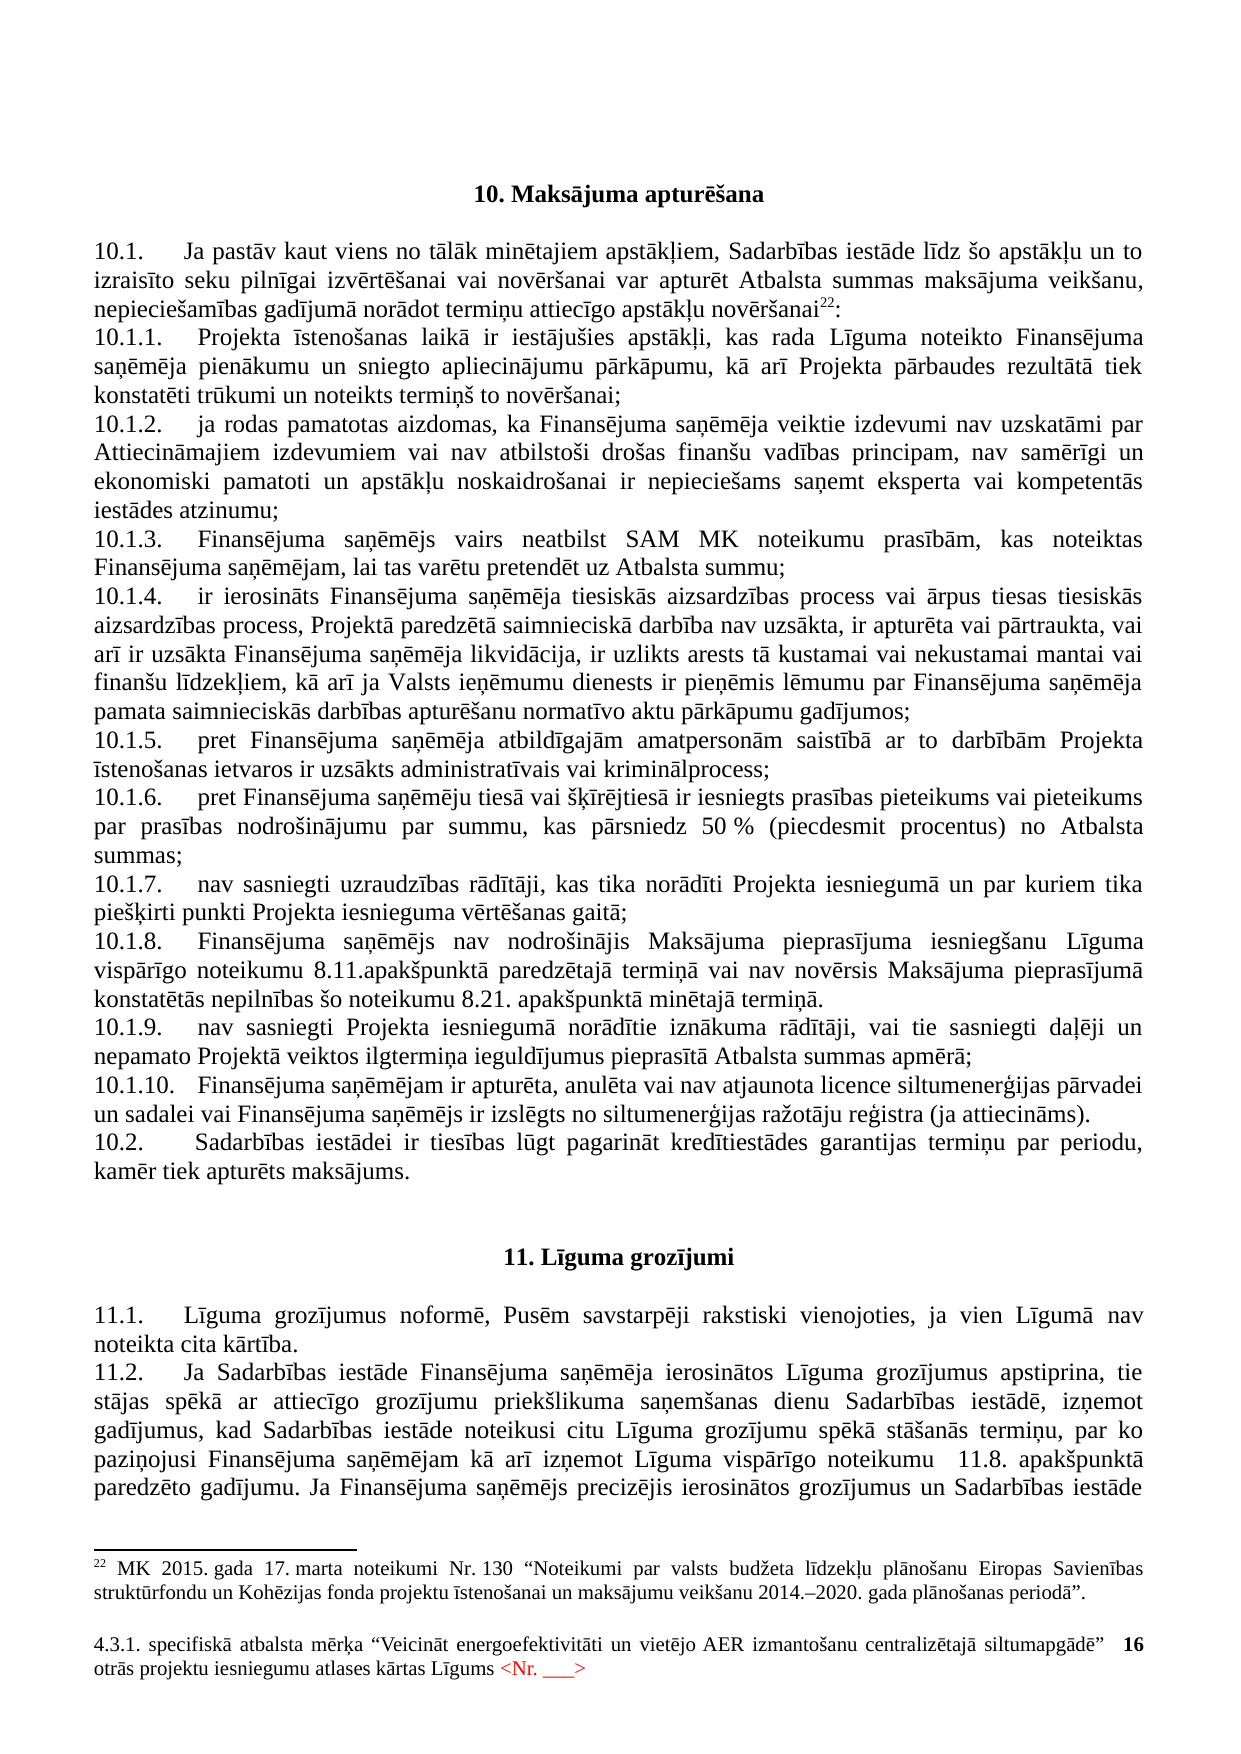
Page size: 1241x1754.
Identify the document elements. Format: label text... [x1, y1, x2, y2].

list Ja pastāv kaut viens no tālāk minētajiem apstākļiem, Sadarbības iestāde līdz šo apstākļu un to izraisīto seku pilnīgai izvērtēšanai vai novēršanai var apturēt Atbalsta summas maksājuma veikšanu, nepieciešamības gadījumā norādot termiņu attiecīgo apstākļu novēršanai: [94, 236, 1144, 322]
list pret Finansējuma saņēmēju tiesā vai šķīrējtiesā ir iesniegts prasības pieteikums vai pieteikums par prasības nodrošinājumu par summu, kas pārsniedz 50 % (piecdesmit procentus) no Atbalsta summas; [94, 782, 1144, 869]
list Projekta īstenošanas laikā ir iestājušies apstākļi, kas rada Līguma noteikto Finansējuma saņēmēja pienākumu un sniegto apliecinājumu pārkāpumu, kā arī Projekta pārbaudes rezultātā tiek konstatēti trūkumi un noteikts termiņš to novēršanai; [94, 322, 1144, 409]
list ja rodas pamatotas aizdomas, ka Finansējuma saņēmēja veiktie izdevumi nav uzskatāmi par Attiecināmajiem izdevumiem vai nav atbilstoši drošas finanšu vadības principam, nav samērīgi un ekonomiski pamatoti un apstākļu noskaidrošanai ir nepieciešams saņemt eksperta vai kompetentās iestādes atzinumu; [94, 409, 1144, 524]
list ir ierosināts Finansējuma saņēmēja tiesiskās aizsardzības process vai ārpus tiesas tiesiskās aizsardzības process, Projektā paredzētā saimnieciskā darbība nav uzsākta, ir apturēta vai pārtraukta, vai arī ir uzsākta Finansējuma saņēmēja likvidācija, ir uzlikts arests tā kustamai vai nekustamai mantai vai finanšu līdzekļiem, kā arī ja Valsts ieņēmumu dienests ir pieņēmis lēmumu par Finansējuma saņēmēja pamata saimnieciskās darbības apturēšanu normatīvo aktu pārkāpumu gadījumos; [94, 581, 1144, 725]
list Finansējuma saņēmējam ir apturēta, anulēta vai nav atjaunota licence siltumenerģijas pārvadei un sadalei vai Finansējuma saņēmējs ir izslēgts no siltumenerģijas ražotāju reģistra (ja attiecināms). [94, 1070, 1144, 1127]
list Finansējuma saņēmējs nav nodrošinājis Maksājuma pieprasījuma iesniegšanu Līguma vispārīgo noteikumu 8.11.apakšpunktā paredzētajā termiņā vai nav novērsis Maksājuma pieprasījumā konstatētās nepilnības šo noteikumu 8.21. apakšpunktā minētajā termiņā. [94, 926, 1144, 1012]
list Finansējuma saņēmējs vairs neatbilst SAM MK noteikumu prasībām, kas noteiktas Finansējuma saņēmējam, lai tas varētu pretendēt uz Atbalsta summu; [94, 524, 1144, 581]
list nav sasniegti uzraudzības rādītāji, kas tika norādīti Projekta iesniegumā un par kuriem tika piešķirti punkti Projekta iesnieguma vērtēšanas gaitā; [94, 869, 1144, 926]
list Līguma grozījumus noformē, Pusēm savstarpēji rakstiski vienojoties, ja vien Līgumā nav noteikta cita kārtība. [94, 1300, 1144, 1357]
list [94, 1357, 1144, 1501]
list nav sasniegti Projekta iesniegumā norādītie iznākuma rādītāji, vai tie sasniegti daļēji un nepamato Projektā veiktos ilgtermiņa ieguldījumus pieprasītā Atbalsta summas apmērā; [94, 1012, 1144, 1070]
list Līguma grozījumi [94, 1242, 1144, 1271]
list pret Finansējuma saņēmēja atbildīgajām amatpersonām saistībā ar to darbībām Projekta īstenošanas ietvaros ir uzsākts administratīvais vai kriminālprocess; [94, 725, 1144, 782]
list Maksājuma apturēšana [94, 179, 1144, 207]
list Sadarbības iestādei ir tiesības lūgt pagarināt kredītiestādes garantijas termiņu par periodu, kamēr tiek apturēts maksājums. [94, 1127, 1144, 1185]
